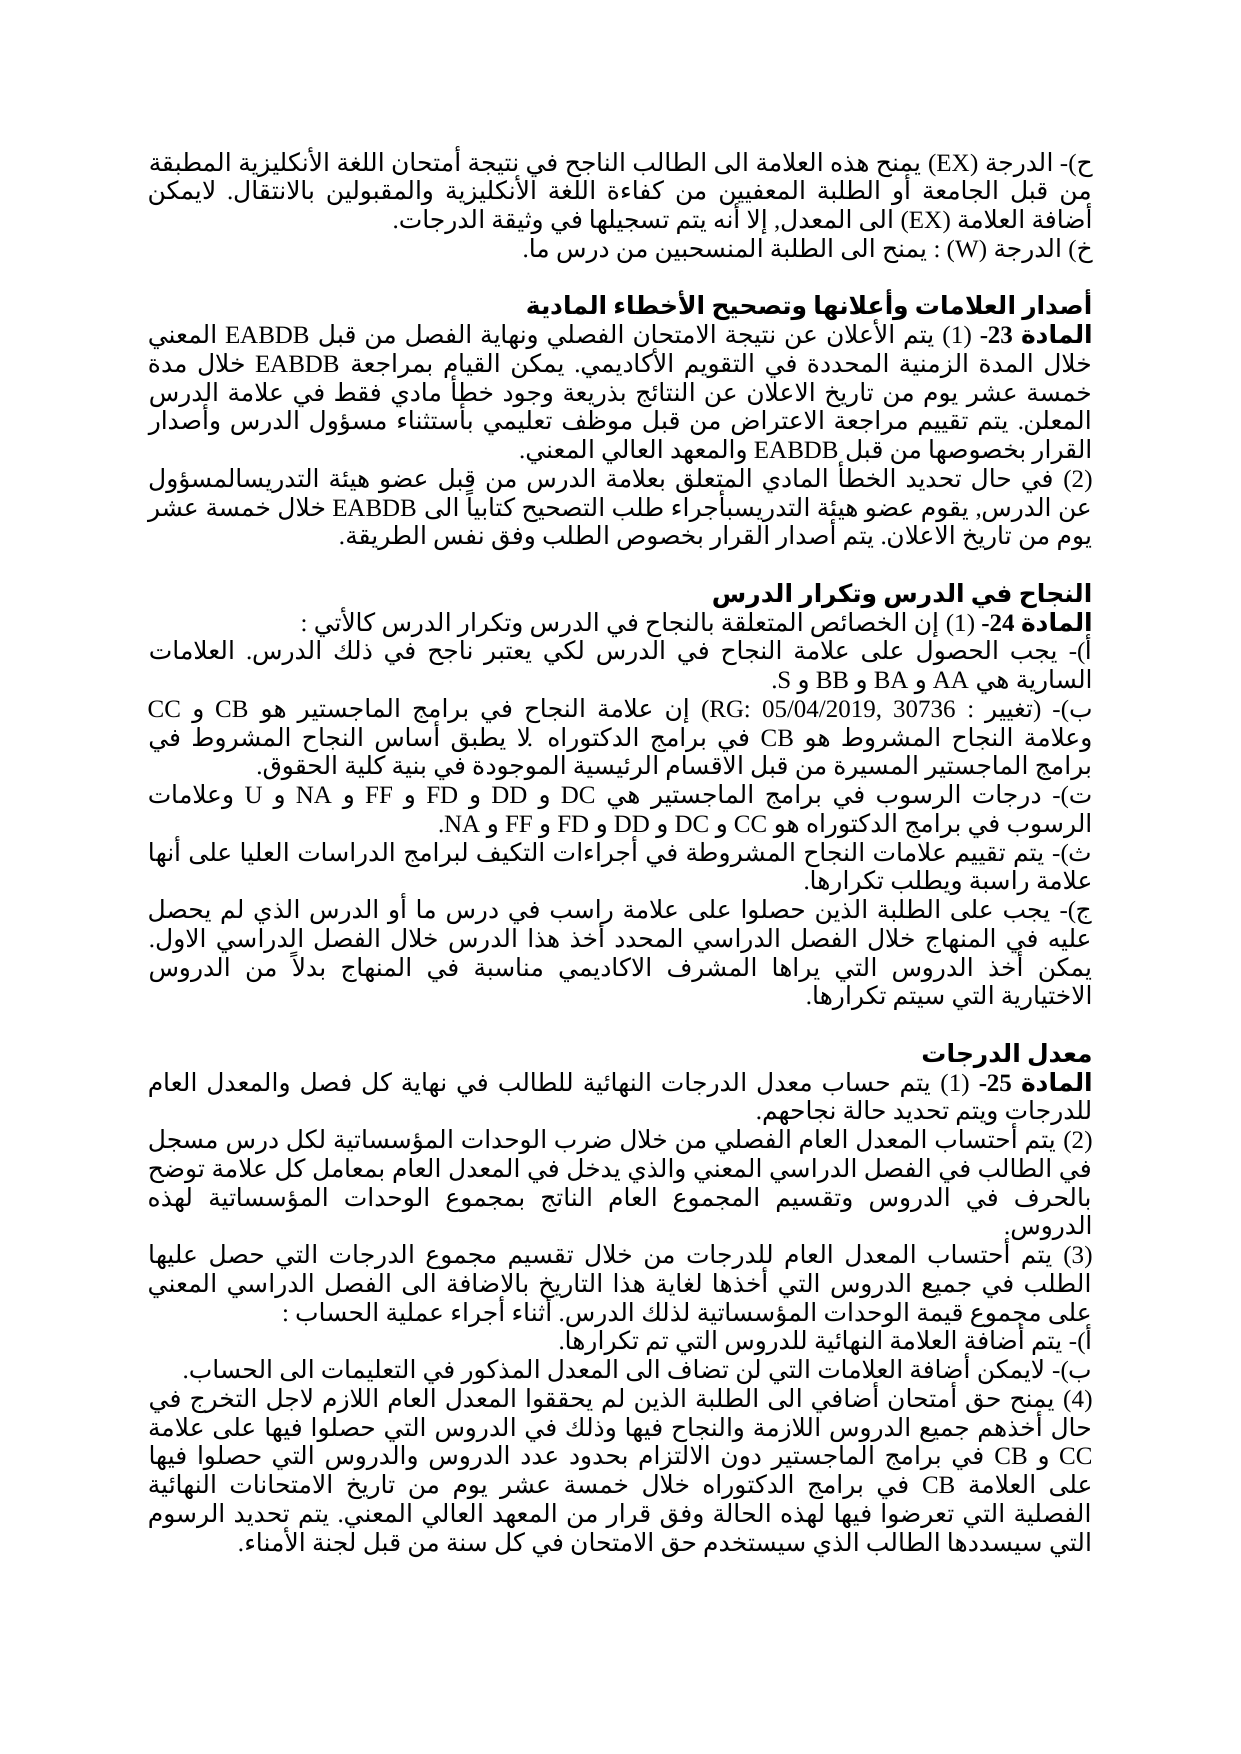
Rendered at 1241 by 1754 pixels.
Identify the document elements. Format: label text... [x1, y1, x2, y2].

text أصدار العلامات وأعلانها وتصحيح الأخطاء المادية [148, 291, 1093, 320]
text (2) يتم أحتساب المعدل العام الفصلي من خلال ضرب الوحدات المؤسساتية لكل درس مسجل في الطالب في الفصل الدراسي المعني والذي يدخل في المعدل العام بمعامل كل علامة توضح بالحرف في الدروس وتقسيم المجموع العام الناتج بمجموع الوحدات المؤسساتية لهذه الدروس. [148, 1125, 1093, 1240]
text ب)- لايمكن أضافة العلامات التي لن تضاف الى المعدل المذكور في التعليمات الى الحساب. [148, 1355, 1093, 1384]
text النجاح في الدرس وتكرار الدرس [148, 579, 1093, 608]
text ت)- درجات الرسوب في برامج الماجستير هي DC و DD و FD و FF و NA و U وعلامات الرسوب في برامج الدكتوراه هو CC و DC و DD و FD و FF و NA. [148, 780, 1093, 838]
text ح)- الدرجة (EX) يمنح هذه العلامة الى الطالب الناجح في نتيجة أمتحان اللغة الأنكليزية المطبقة من قبل الجامعة أو الطلبة المعفيين من كفاءة اللغة الأنكليزية والمقبولين بالانتقال. لايمكن أضافة العلامة (EX) الى المعدل, إلا أنه يتم تسجيلها في وثيقة الدرجات. [148, 148, 1093, 234]
text (3) يتم أحتساب المعدل العام للدرجات من خلال تقسيم مجموع الدرجات التي حصل عليها الطلب في جميع الدروس التي أخذها لغاية هذا التاريخ بالاضافة الى الفصل الدراسي المعني على مجموع قيمة الوحدات المؤسساتية لذلك الدرس. أثناء أجراء عملية الحساب : [148, 1240, 1093, 1326]
text معدل الدرجات [148, 1039, 1093, 1068]
text ب)- (تغيير : RG: 05/04/2019, 30736) إن علامة النجاح في برامج الماجستير هو CB و CC وعلامة النجاح المشروط هو CB في برامج الدكتوراه. لا يطبق أساس النجاح المشروط في برامج الماجستير المسيرة من قبل الاقسام الرئيسية الموجودة في بنية كلية الحقوق. [148, 694, 1093, 780]
text أ)- يتم أضافة العلامة النهائية للدروس التي تم تكرارها. [148, 1326, 1093, 1355]
text أ)- يجب الحصول على علامة النجاح في الدرس لكي يعتبر ناجح في ذلك الدرس. العلامات السارية هي AA و BA و BB و S. [148, 636, 1093, 694]
text خ) الدرجة (W) : يمنح الى الطلبة المنسحبين من درس ما. [148, 234, 1093, 263]
text ج)- يجب على الطلبة الذين حصلوا على علامة راسب في درس ما أو الدرس الذي لم يحصل عليه في المنهاج خلال الفصل الدراسي المحدد أخذ هذا الدرس خلال الفصل الدراسي الاول. يمكن أخذ الدروس التي يراها المشرف الاكاديمي مناسبة في المنهاج بدلاً من الدروس الاختيارية التي سيتم تكرارها. [148, 895, 1093, 1010]
text المادة 23- (1) يتم الأعلان عن نتيجة الامتحان الفصلي ونهاية الفصل من قبل EABDB المعني خلال المدة الزمنية المحددة في التقويم الأكاديمي. يمكن القيام بمراجعة EABDB خلال مدة خمسة عشر يوم من تاريخ الاعلان عن النتائج بذريعة وجود خطأ مادي فقط في علامة الدرس المعلن. يتم تقييم مراجعة الاعتراض من قبل موظف تعليمي بأستثناء مسؤول الدرس وأصدار القرار بخصوصها من قبل EABDB والمعهد العالي المعني. [148, 320, 1093, 464]
text المادة 25- (1) يتم حساب معدل الدرجات النهائية للطالب في نهاية كل فصل والمعدل العام للدرجات ويتم تحديد حالة نجاحهم. [148, 1068, 1093, 1125]
text (4) يمنح حق أمتحان أضافي الى الطلبة الذين لم يحققوا المعدل العام اللازم لاجل التخرج في حال أخذهم جميع الدروس اللازمة والنجاح فيها وذلك في الدروس التي حصلوا فيها على علامة CC و CB في برامج الماجستير دون الالتزام بحدود عدد الدروس والدروس التي حصلوا فيها على العلامة CB في برامج الدكتوراه خلال خمسة عشر يوم من تاريخ الامتحانات النهائية الفصلية التي تعرضوا فيها لهذه الحالة وفق قرار من المعهد العالي المعني. يتم تحديد الرسوم التي سيسددها الطالب الذي سيستخدم حق الامتحان في كل سنة من قبل لجنة الأمناء. [148, 1384, 1093, 1556]
text ث)- يتم تقييم علامات النجاح المشروطة في أجراءات التكيف لبرامج الدراسات العليا على أنها علامة راسبة ويطلب تكرارها. [148, 838, 1093, 895]
text (2) في حال تحديد الخطأ المادي المتعلق بعلامة الدرس من قبل عضو هيئة التدريسالمسؤول عن الدرس, يقوم عضو هيئة التدريسبأجراء طلب التصحيح كتابياً الى EABDB خلال خمسة عشر يوم من تاريخ الاعلان. يتم أصدار القرار بخصوص الطلب وفق نفس الطريقة. [148, 464, 1093, 550]
text المادة 24- (1) إن الخصائص المتعلقة بالنجاح في الدرس وتكرار الدرس كالأتي : [148, 608, 1093, 636]
